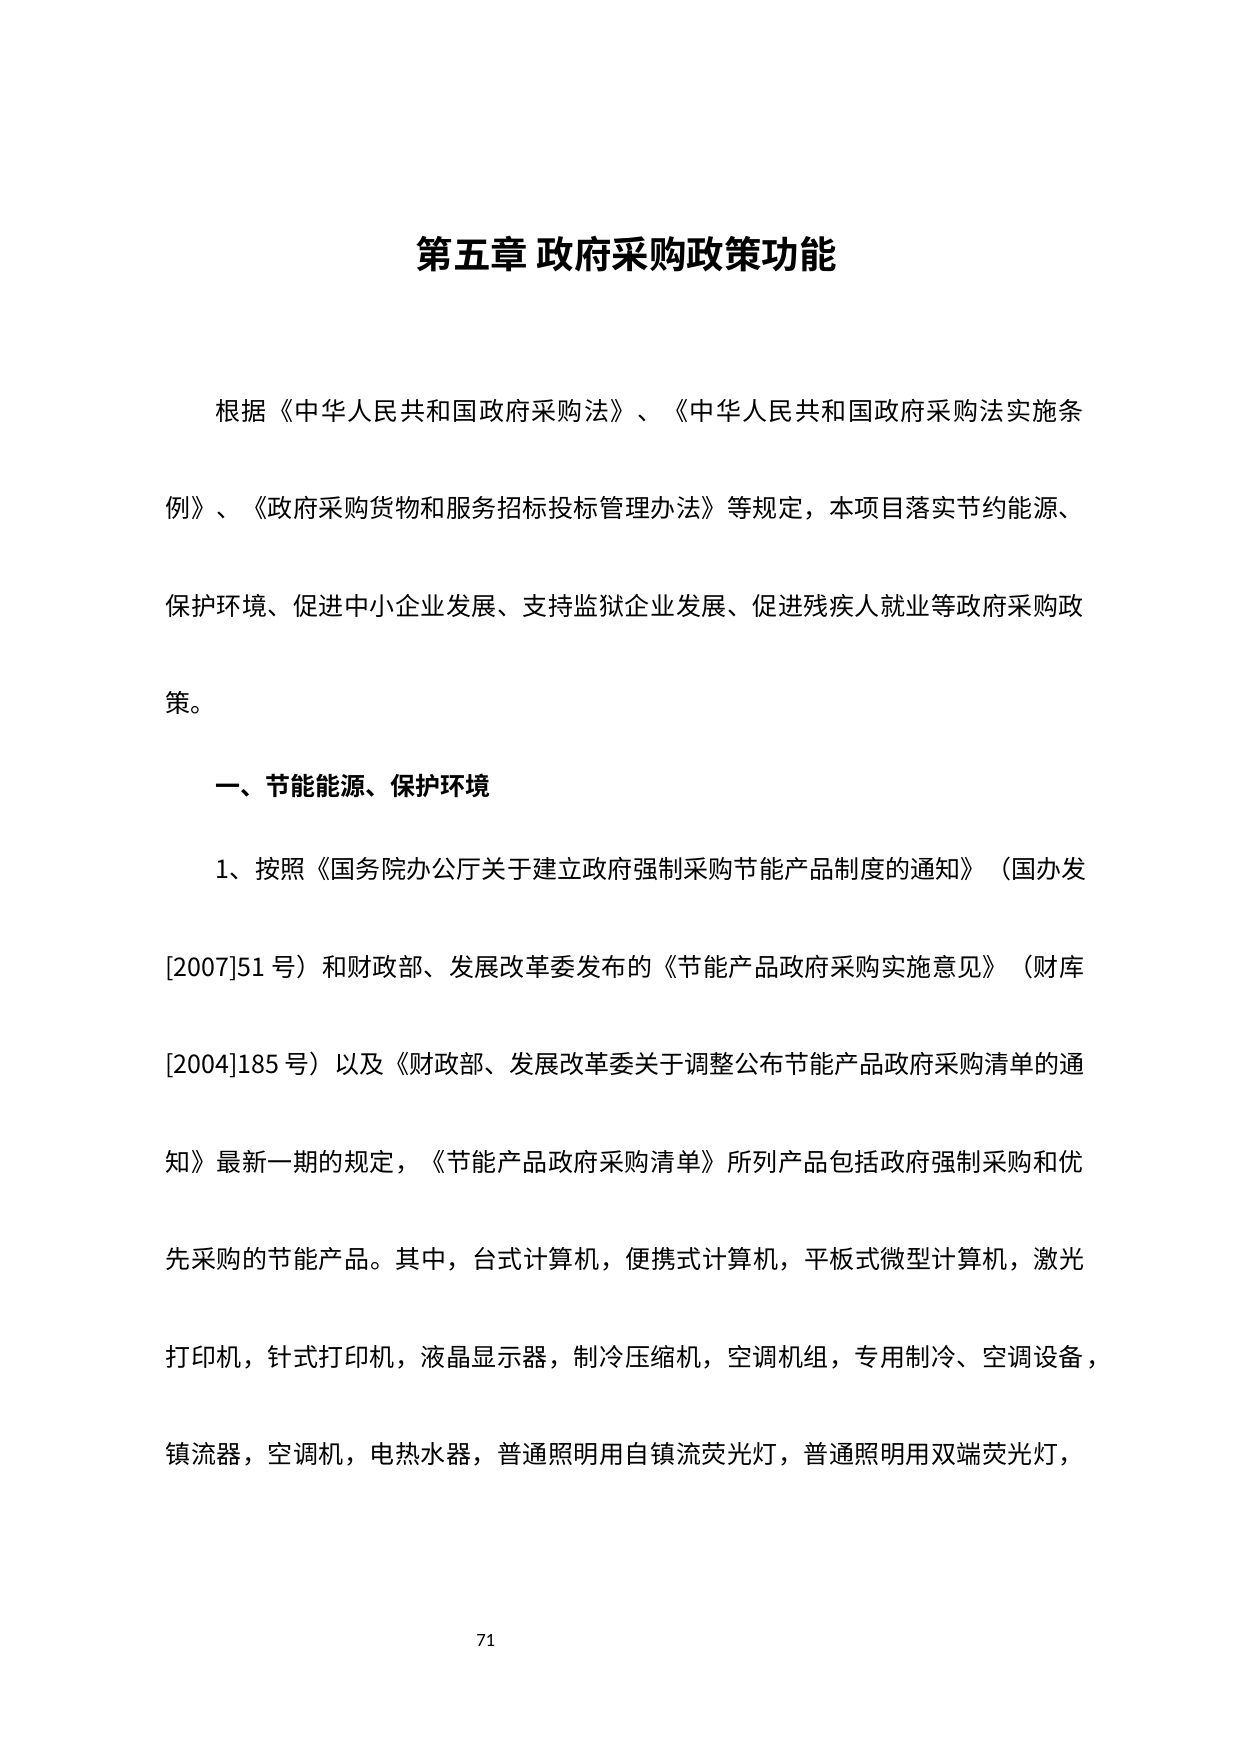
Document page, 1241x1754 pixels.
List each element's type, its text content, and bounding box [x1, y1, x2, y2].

text 一、节能能源、保护环境 [165, 752, 1087, 817]
text 第五章 政府采购政策功能 [165, 219, 1087, 284]
text 根据《中华人民共和国政府采购法》、《中华人民共和国政府采购法实施条例》、《政府采购货物和服务招标投标管理办法》等规定，本项目落实节约能源、保护环境、促进中小企业发展、支持监狱企业发展、促进残疾人就业等政府采购政策。 [165, 377, 1087, 734]
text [165, 835, 1087, 1485]
